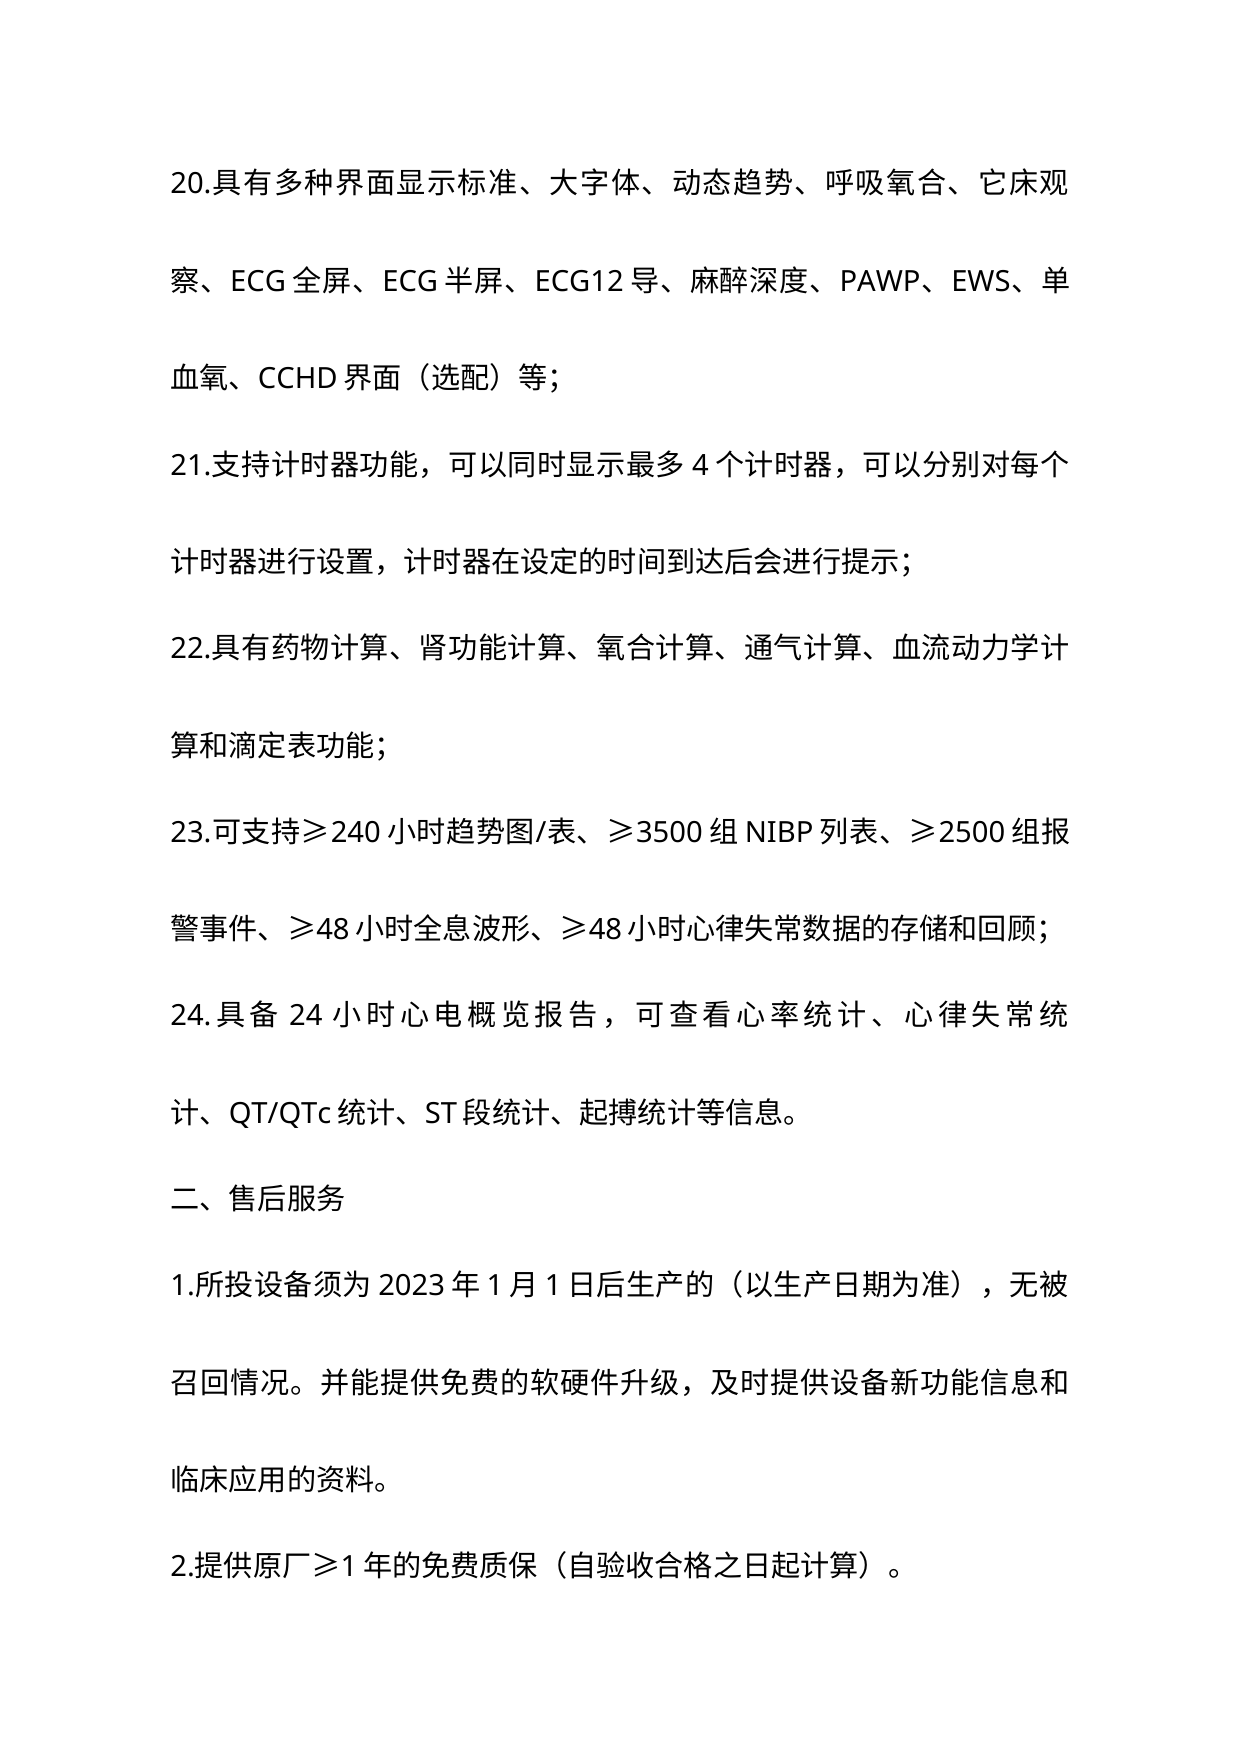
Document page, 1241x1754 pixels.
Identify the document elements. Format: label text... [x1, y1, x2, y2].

text 21.支持计时器功能，可以同时显示最多4个计时器，可以分别对每个计时器进行设置，计时器在设定的时间到达后会进行提示； [170, 430, 1070, 592]
text 二、售后服务 [170, 1164, 1070, 1229]
text 24.具备24小时心电概览报告，可查看心率统计、心律失常统计、QT/QTc统计、ST段统计、起搏统计等信息。 [170, 981, 1070, 1143]
text 20.具有多种界面显示标准、大字体、动态趋势、呼吸氧合、它床观察、ECG全屏、ECG半屏、ECG12导、麻醉深度、PAWP、EWS、单血氧、CCHD界面（选配）等； [170, 149, 1070, 409]
text 2.提供原厂≥1年的免费质保（自验收合格之日起计算）。 [170, 1532, 1070, 1597]
text 22.具有药物计算、肾功能计算、氧合计算、通气计算、血流动力学计算和滴定表功能； [170, 613, 1070, 776]
text 23.可支持≥240小时趋势图/表、≥3500组NIBP列表、≥2500组报警事件、≥48小时全息波形、≥48小时心律失常数据的存储和回顾； [170, 797, 1070, 959]
text 1.所投设备须为2023年1月1日后生产的（以生产日期为准），无被召回情况。并能提供免费的软硬件升级，及时提供设备新功能信息和临床应用的资料。 [170, 1251, 1070, 1511]
